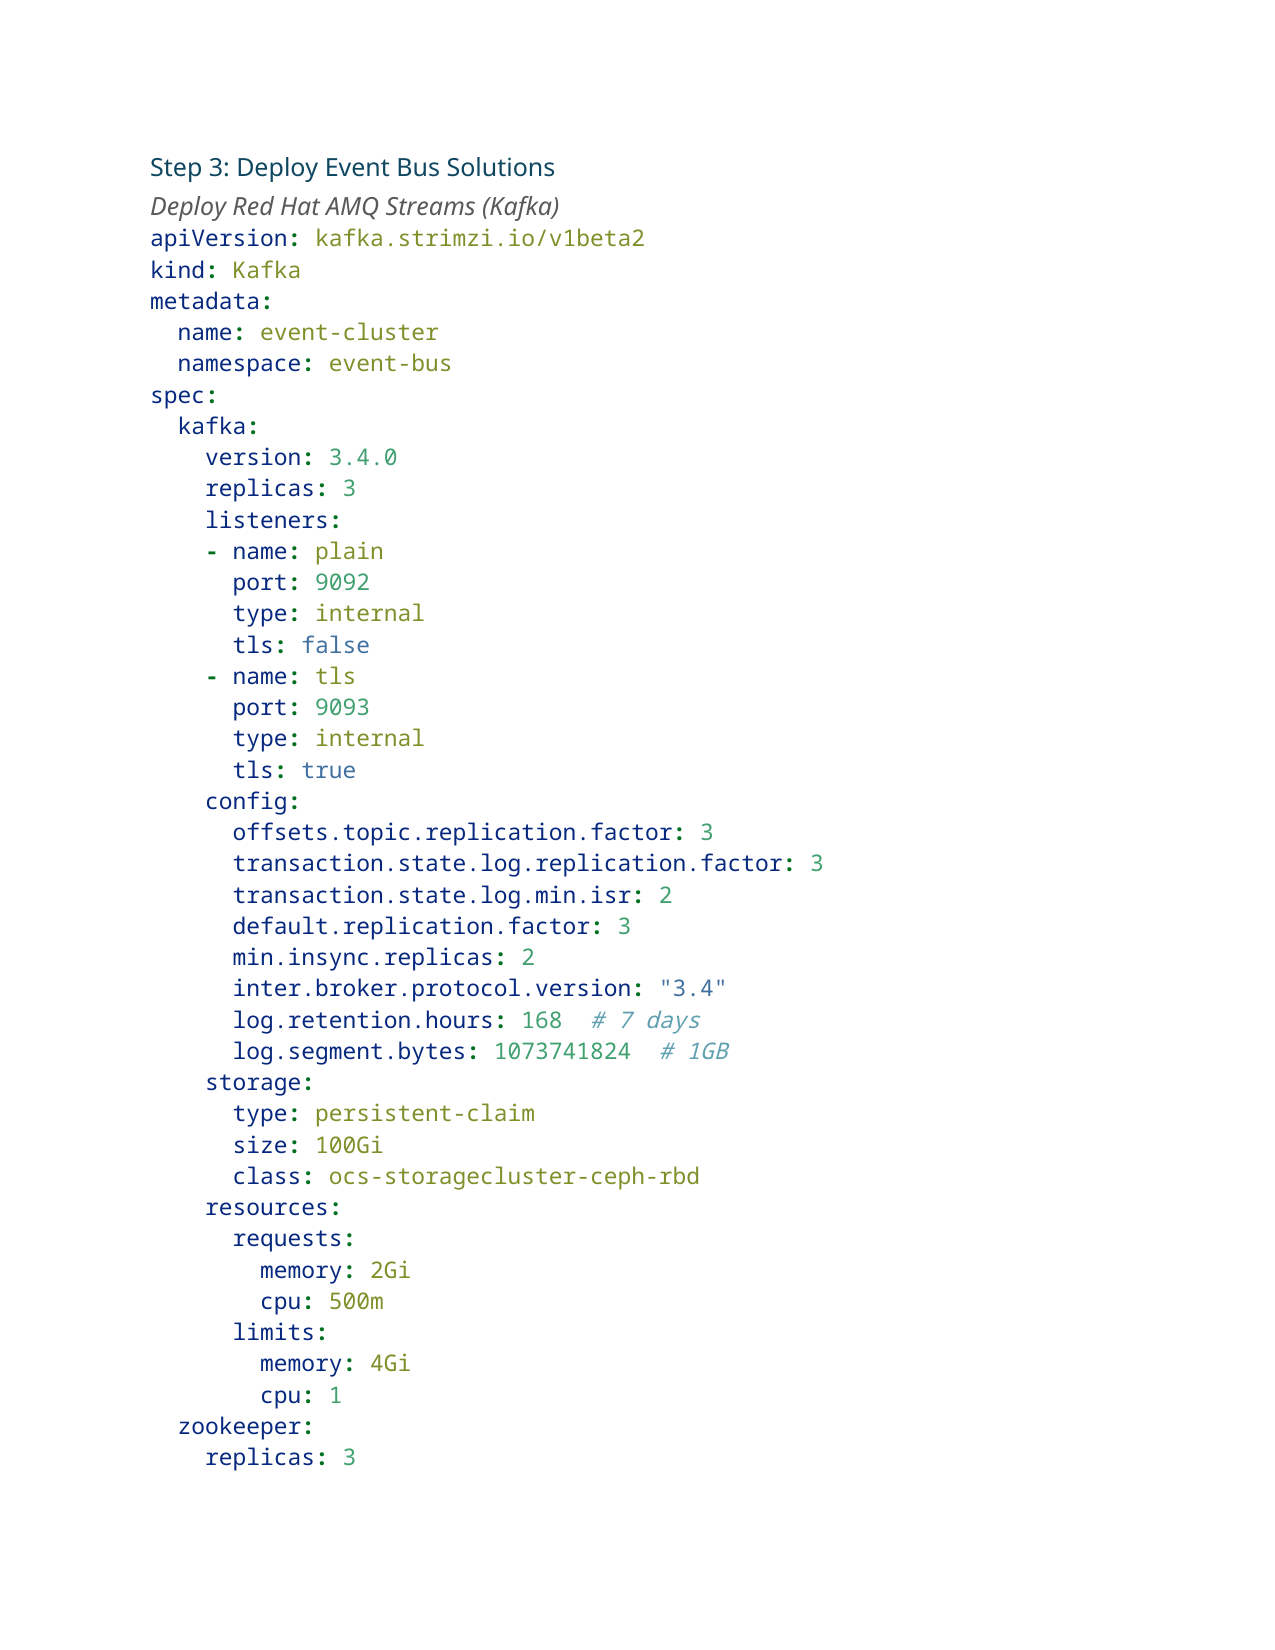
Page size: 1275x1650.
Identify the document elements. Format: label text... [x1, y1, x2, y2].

subtitle Step 3: Deploy Event Bus Solutions [150, 150, 1125, 184]
subtitle Deploy Red Hat AMQ Streams (Kafka) [150, 188, 1125, 222]
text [150, 222, 1125, 1472]
